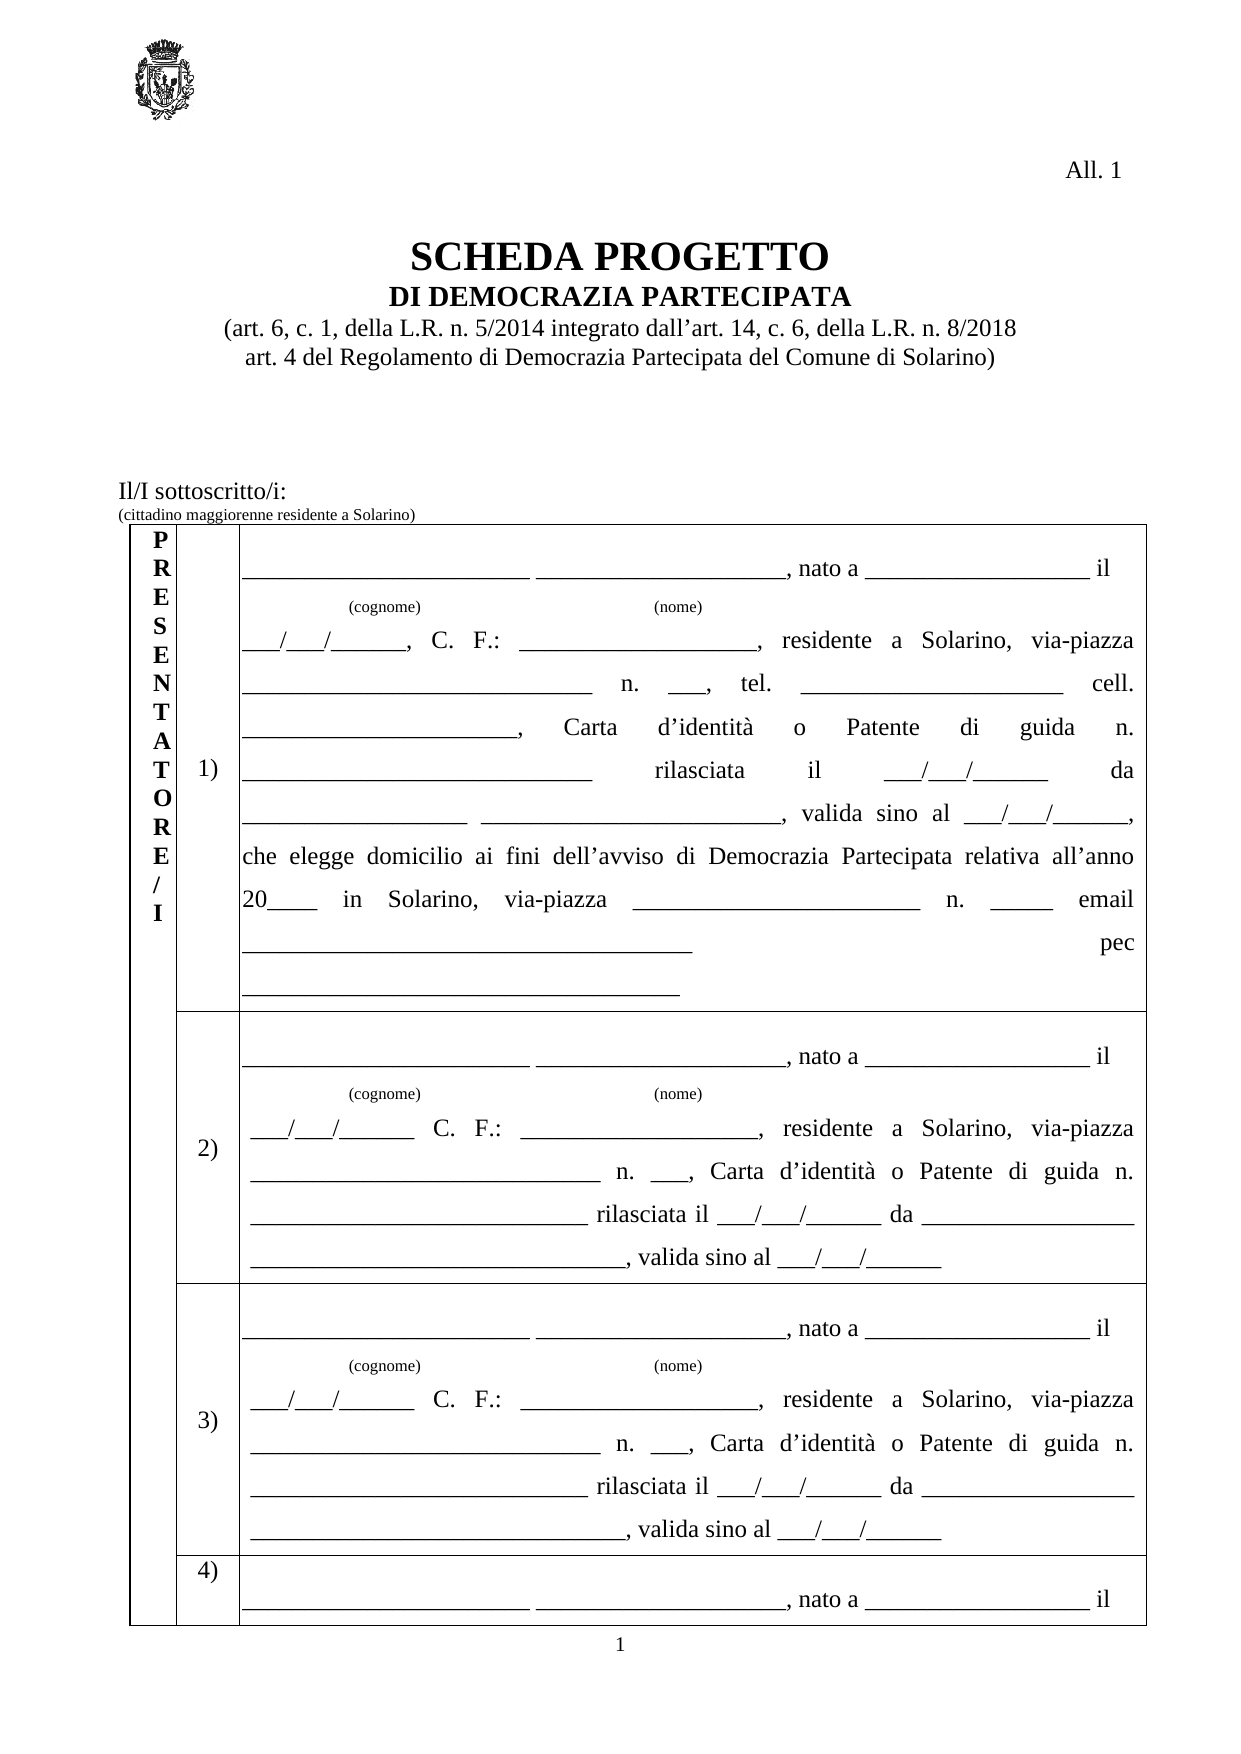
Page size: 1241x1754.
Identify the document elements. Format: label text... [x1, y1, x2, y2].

text Il/I sottoscritto/i: [118, 476, 1122, 504]
picture [123, 32, 202, 124]
text (cittadino maggiorenne residente a Solarino) [118, 504, 1122, 524]
text (art. 6, c. 1, della L.R. n. 5/2014 integrato dall’art. 14, c. 6, della L.R. n. 8/2018 [118, 313, 1122, 342]
text DI DEMOCRAZIA PARTECIPATA [118, 279, 1122, 313]
text SCHEDA PROGETTO [118, 231, 1122, 279]
text art. 4 del Regolamento di Democrazia Partecipata del Comune di Solarino) [118, 342, 1122, 370]
table_header PRESENTATORE/I [131, 525, 176, 1625]
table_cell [240, 1556, 1146, 1625]
table_header 1) [177, 525, 239, 1011]
table_cell 4) [177, 1556, 239, 1625]
table_cell 3) [177, 1284, 239, 1554]
table_header _______________________ ____________________, nato a __________________ il (cognome) (nome) ___/___/______, C. F.: ___________________, residente a Solarino, via-piazza ____________________________ n. ___, tel. _____________________ cell. ______________________, Carta d’identità o Patente di guida n. ____________________________ rilasciata il ___/___/______ da __________________ ________________________, valida sino al ___/___/______, che elegge domicilio ai fini dell’avviso di Democrazia Partecipata relativa all’anno 20____ in Solarino, via-piazza _______________________ n. _____ email ____________________________________ pec ___________________________________ [240, 525, 1146, 1011]
text All. 1 [118, 155, 1122, 183]
table_cell 2) [177, 1012, 239, 1283]
